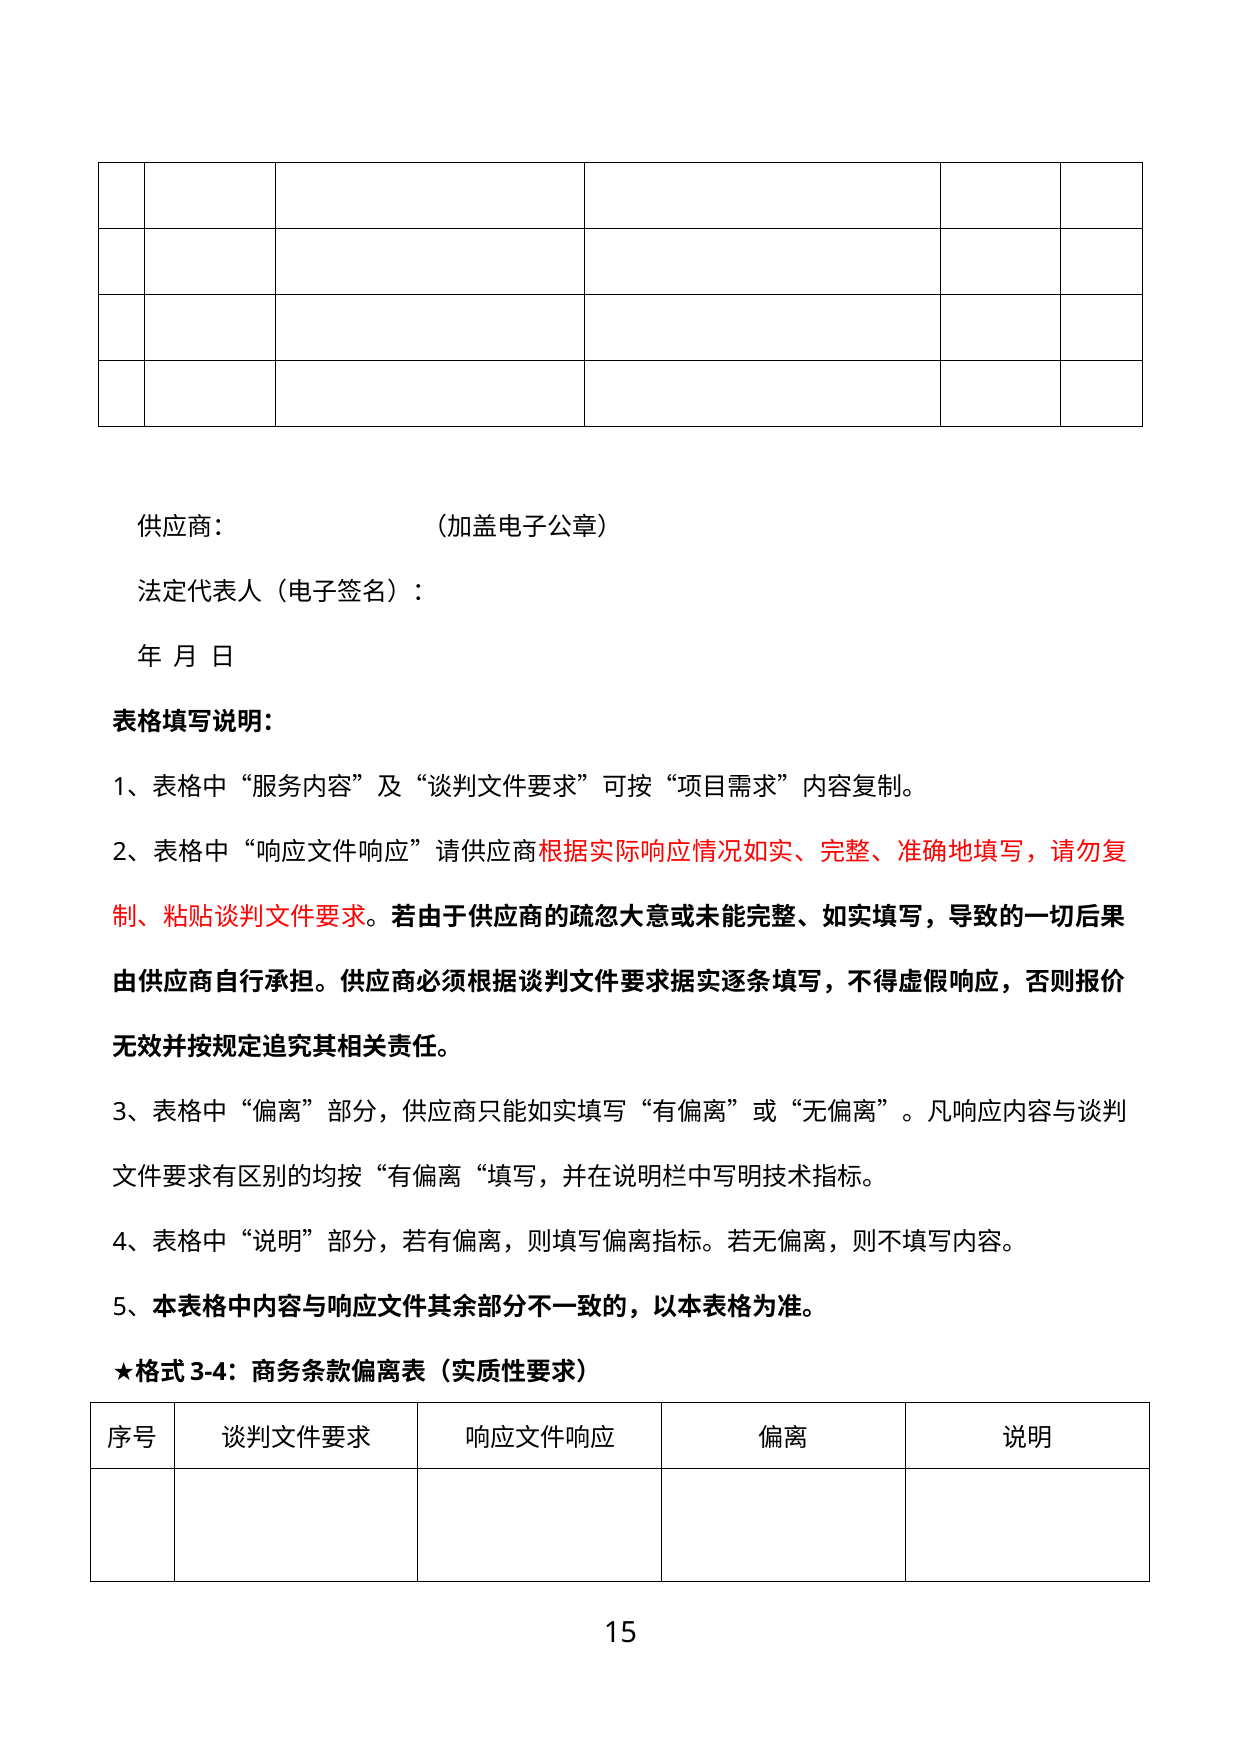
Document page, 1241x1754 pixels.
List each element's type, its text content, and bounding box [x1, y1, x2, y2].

text 1、表格中“服务内容”及“谈判文件要求”可按“项目需求”内容复制。 [112, 752, 1128, 817]
table_cell [145, 361, 275, 426]
table_cell [662, 1469, 905, 1581]
table_cell [585, 163, 940, 228]
table_cell [91, 1469, 174, 1581]
table_cell [99, 361, 144, 426]
list ★格式3-4：商务条款偏离表（实质性要求） [112, 1337, 1128, 1402]
table_cell [99, 163, 144, 228]
table_cell [585, 295, 940, 360]
table_cell [906, 1469, 1149, 1581]
table_header 谈判文件要求 [175, 1403, 417, 1468]
text 表格填写说明： [112, 687, 1128, 752]
table_cell [99, 295, 144, 360]
table_cell [276, 295, 584, 360]
table_cell [145, 163, 275, 228]
text 供应商： （加盖电子公章） [112, 492, 1128, 557]
text 年 月 日 [112, 622, 1128, 687]
table_cell [941, 361, 1060, 426]
table_header 响应文件响应 [418, 1403, 661, 1468]
text 法定代表人（电子签名）： [112, 557, 1128, 622]
text 2、表格中“响应文件响应”请供应商根据实际响应情况如实、完整、准确地填写，请勿复制、粘贴谈判文件要求。若由于供应商的疏忽大意或未能完整、如实填写，导致的一切后果由供应商自行承担。供应商必须根据谈判文件要求据实逐条填写，不得虚假响应，否则报价无效并按规定追究其相关责任。 [112, 817, 1128, 1077]
table_cell [941, 295, 1060, 360]
text 4、表格中“说明”部分，若有偏离，则填写偏离指标。若无偏离，则不填写内容。 [112, 1207, 1128, 1272]
table_cell [1061, 295, 1142, 360]
table_cell [276, 229, 584, 294]
table_cell [276, 361, 584, 426]
table_cell [1061, 163, 1142, 228]
table_cell [175, 1469, 417, 1581]
table_cell [1061, 229, 1142, 294]
table_cell [145, 229, 275, 294]
table_cell [276, 163, 584, 228]
table_cell [941, 229, 1060, 294]
text 3、表格中“偏离”部分，供应商只能如实填写“有偏离”或“无偏离”。凡响应内容与谈判文件要求有区别的均按“有偏离“填写，并在说明栏中写明技术指标。 [112, 1077, 1128, 1207]
text 5、本表格中内容与响应文件其余部分不一致的，以本表格为准。 [112, 1272, 1128, 1337]
table_cell [585, 229, 940, 294]
table_cell [145, 295, 275, 360]
table_header 偏离 [662, 1403, 905, 1468]
table_header 说明 [906, 1403, 1149, 1468]
table_cell [418, 1469, 661, 1581]
table_cell [585, 361, 940, 426]
table_cell [99, 229, 144, 294]
table_cell [941, 163, 1060, 228]
table_header 序号 [91, 1403, 174, 1468]
table_cell [1061, 361, 1142, 426]
